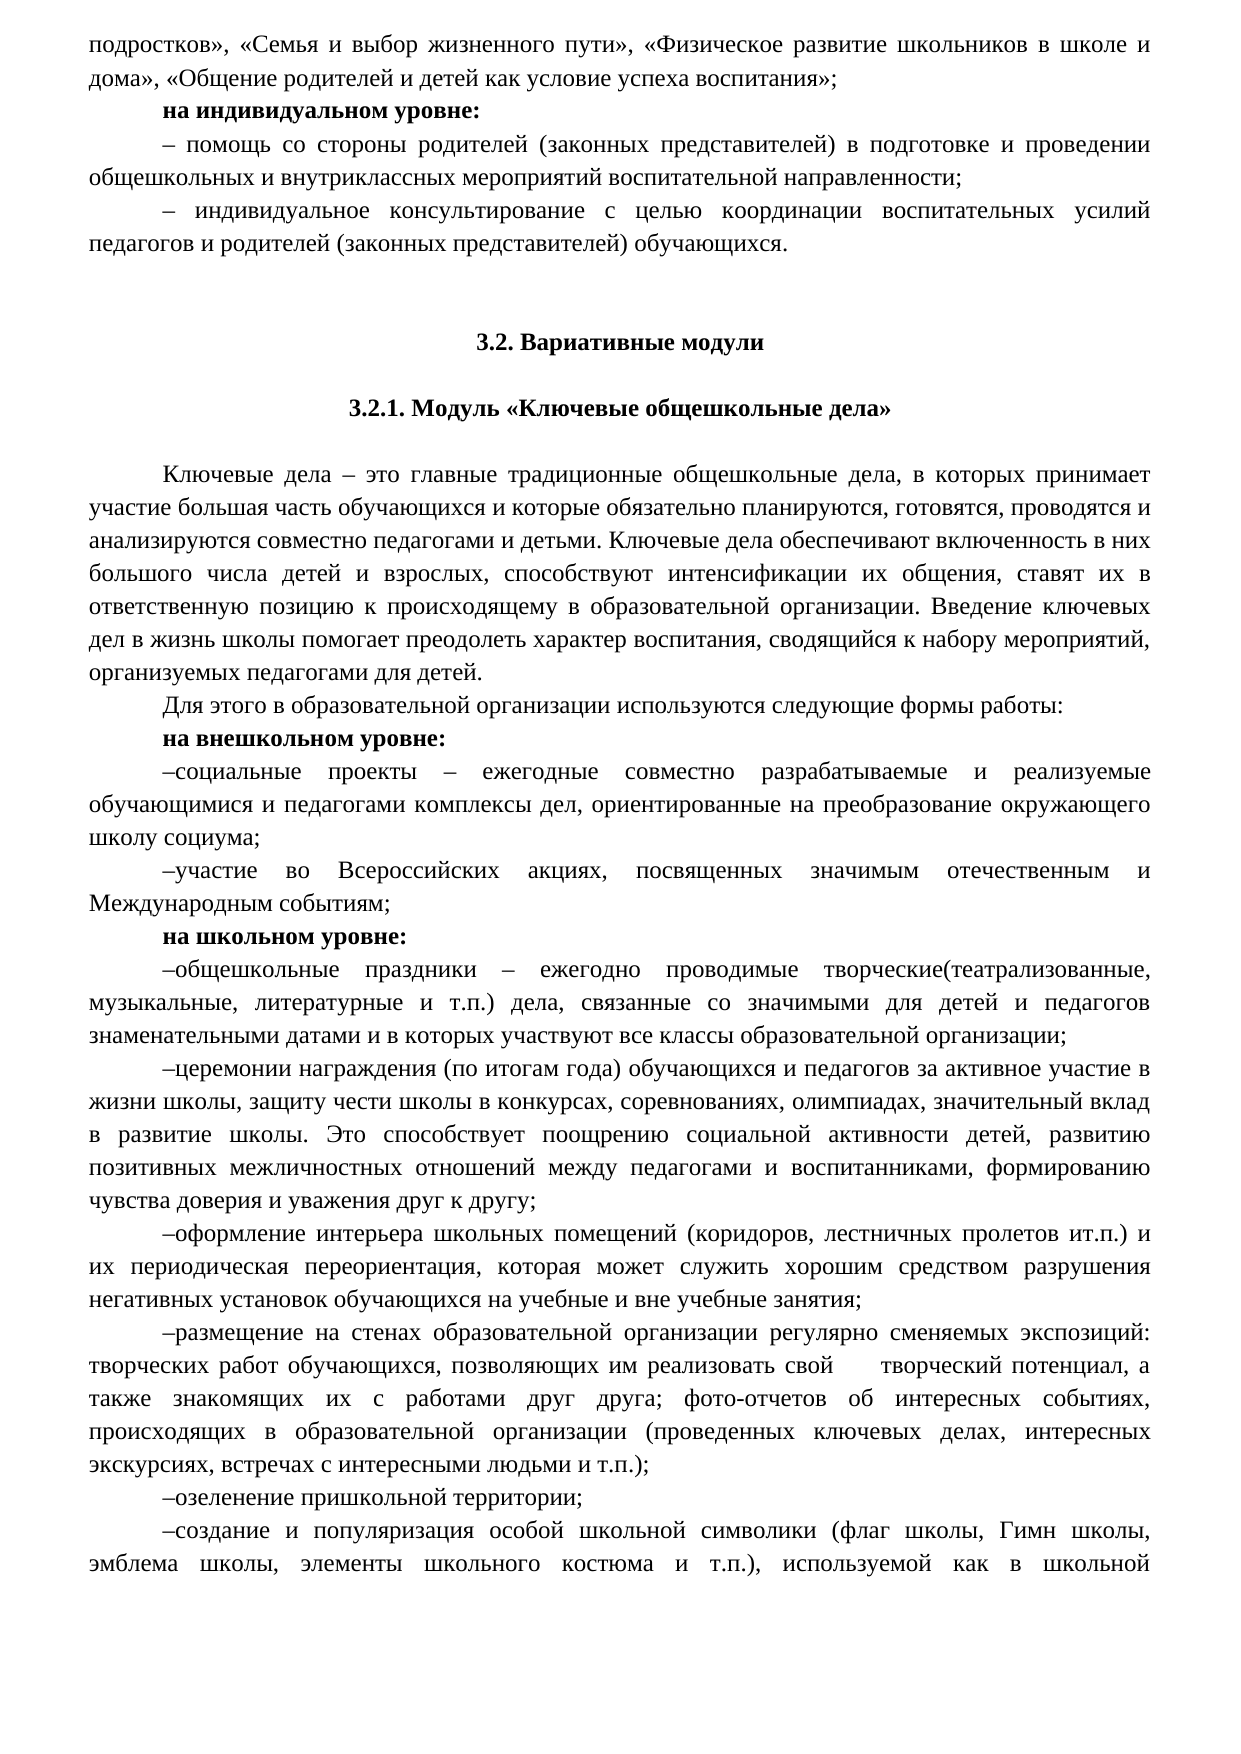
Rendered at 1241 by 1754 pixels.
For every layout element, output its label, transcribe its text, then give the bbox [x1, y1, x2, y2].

text –озеленение пришкольной территории; [89, 1482, 1152, 1511]
text –общешкольные праздники – ежегодно проводимые творческие(театрализованные, музыкальные, литературные и т.п.) дела, связанные со значимыми для детей и педагогов знаменательными датами и в которых участвуют все классы образовательной организации; [89, 954, 1152, 1049]
text 3.2. Вариативные модули [89, 327, 1152, 356]
text –оформление интерьера школьных помещений (коридоров, лестничных пролетов ит.п.) и их периодическая переориентация, которая может служить хорошим средством разрушения негативных установок обучающихся на учебные и вне учебные занятия; [89, 1218, 1152, 1313]
text на школьном уровне: [89, 921, 1152, 950]
text –участие во Всероссийских акциях, посвященных значимым отечественным и Международным событиям; [89, 855, 1152, 917]
text –размещение на стенах образовательной организации регулярно сменяемых экспозиций: творческих работ обучающихся, позволяющих им реализовать свой творческий потенциал, а также знакомящих их с работами друг друга; фото-отчетов об интересных событиях, происходящих в образовательной организации (проведенных ключевых делах, интересных экскурсиях, встречах с интересными людьми и т.п.); [89, 1317, 1152, 1478]
text –социальные проекты – ежегодные совместно разрабатываемые и реализуемые обучающимися и педагогами комплексы дел, ориентированные на преобразование окружающего школу социума; [89, 756, 1152, 851]
text на внешкольном уровне: [89, 723, 1152, 752]
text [89, 29, 1152, 91]
text –церемонии награждения (по итогам года) обучающихся и педагогов за активное участие в жизни школы, защиту чести школы в конкурсах, соревнованиях, олимпиадах, значительный вклад в развитие школы. Это способствует поощрению социальной активности детей, развитию позитивных межличностных отношений между педагогами и воспитанниками, формированию чувства доверия и уважения друг к другу; [89, 1053, 1152, 1214]
text – индивидуальное консультирование c целью координации воспитательных усилий педагогов и родителей (законных представителей) обучающихся. [89, 195, 1152, 256]
text Для этого в образовательной организации используются следующие формы работы: [89, 690, 1152, 719]
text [89, 1516, 1152, 1577]
text 3.2.1. Модуль «Ключевые общешкольные дела» [89, 393, 1152, 422]
text на индивидуальном уровне: [89, 96, 1152, 124]
text Ключевые дела – это главные традиционные общешкольные дела, в которых принимает участие большая часть обучающихся и которые обязательно планируются, готовятся, проводятся и анализируются совместно педагогами и детьми. Ключевые дела обеспечивают включенность в них большого числа детей и взрослых, способствуют интенсификации их общения, ставят их в ответственную позицию к происходящему в образовательной организации. Введение ключевых дел в жизнь школы помогает преодолеть характер воспитания, сводящийся к набору мероприятий, организуемых педагогами для детей. [89, 459, 1152, 686]
text – помощь со стороны родителей (законных представителей) в подготовке и проведении общешкольных и внутриклассных мероприятий воспитательной направленности; [89, 129, 1152, 190]
